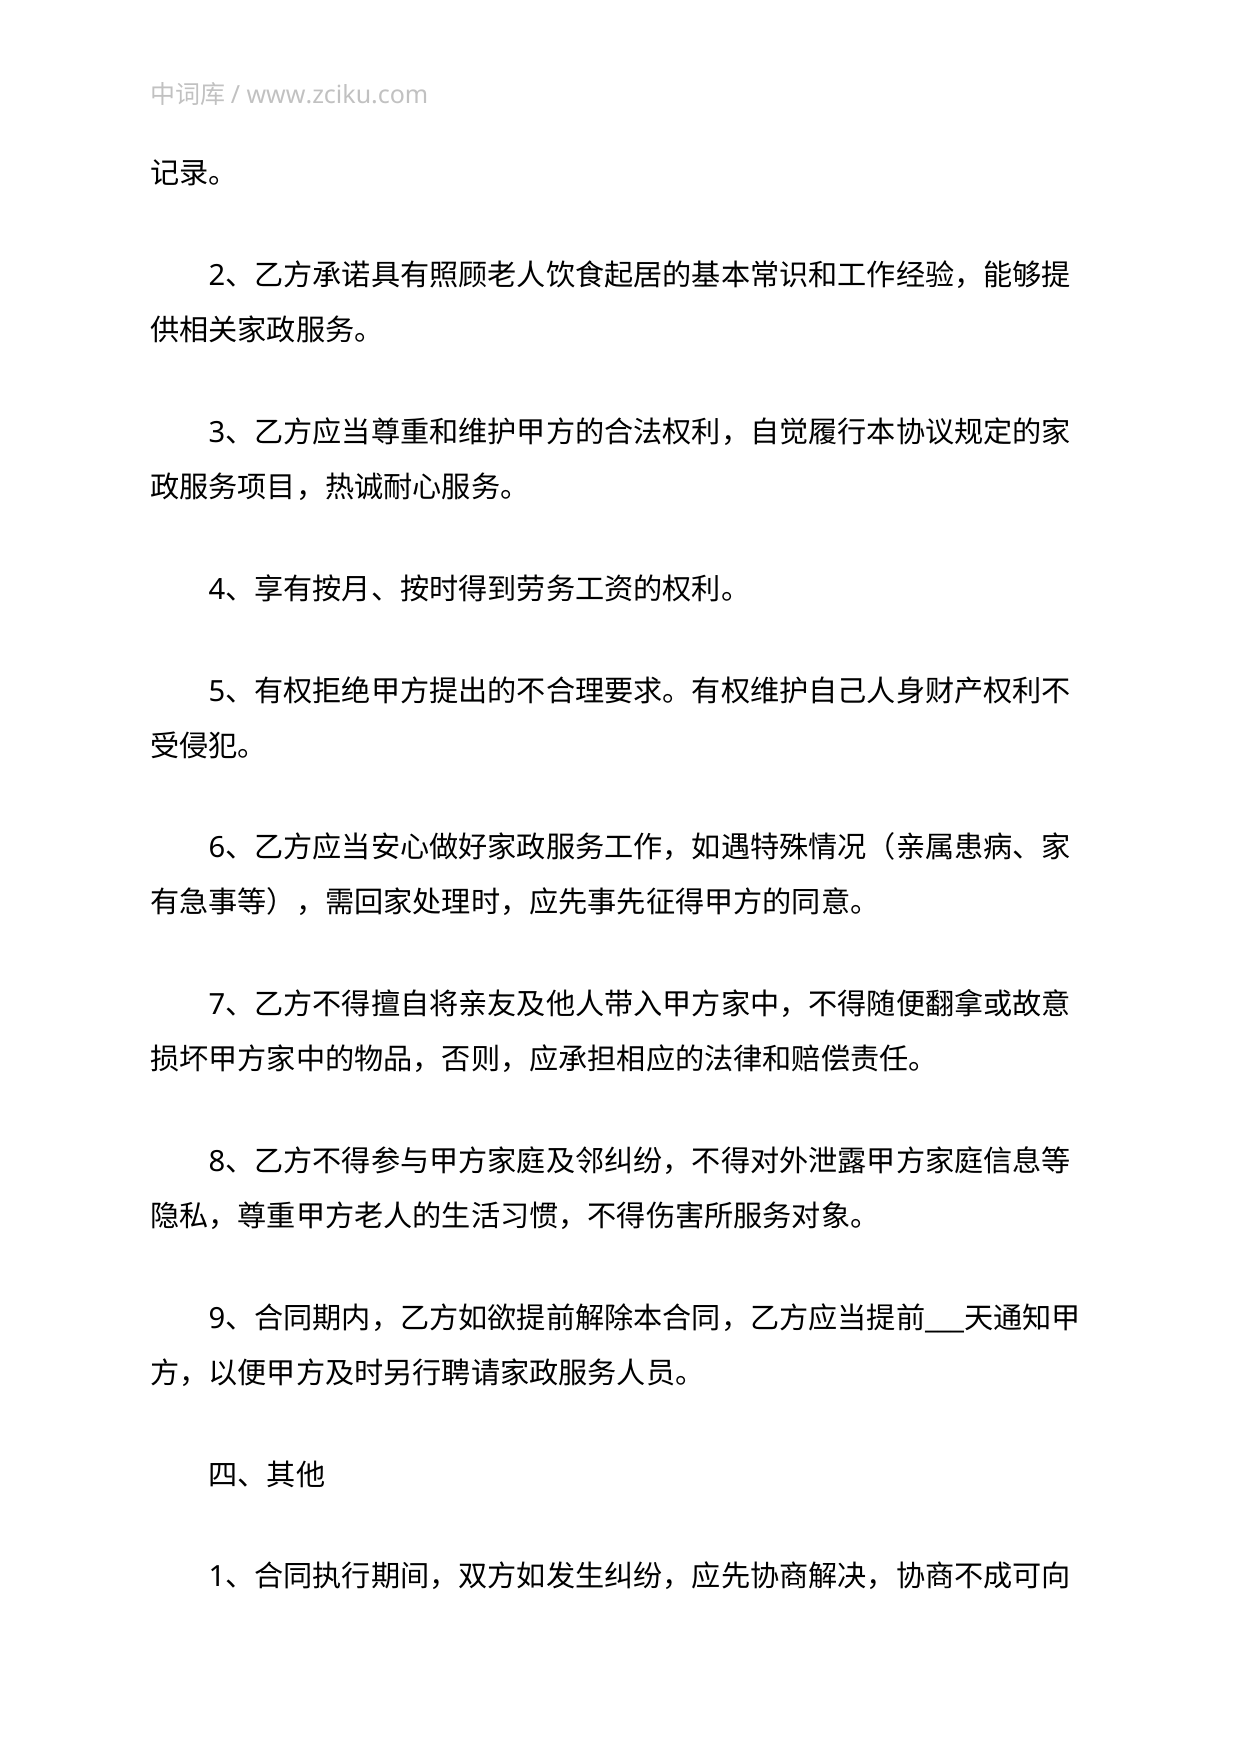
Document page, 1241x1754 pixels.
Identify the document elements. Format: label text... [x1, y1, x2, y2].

text 3、乙方应当尊重和维护甲方的合法权利，自觉履行本协议规定的家政服务项目，热诚耐心服务。 [150, 408, 1090, 506]
text 5、有权拒绝甲方提出的不合理要求。有权维护自己人身财产权利不受侵犯。 [150, 667, 1090, 764]
text 四、其他 [150, 1451, 1090, 1493]
text 4、享有按月、按时得到劳务工资的权利。 [150, 565, 1090, 608]
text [150, 1553, 1090, 1595]
text 9、合同期内，乙方如欲提前解除本合同，乙方应当提前___天通知甲方，以便甲方及时另行聘请家政服务人员。 [150, 1294, 1090, 1392]
text 7、乙方不得擅自将亲友及他人带入甲方家中，不得随便翻拿或故意损坏甲方家中的物品，否则，应承担相应的法律和赔偿责任。 [150, 981, 1090, 1078]
text 8、乙方不得参与甲方家庭及邻纠纷，不得对外泄露甲方家庭信息等隐私，尊重甲方老人的生活习惯，不得伤害所服务对象。 [150, 1138, 1090, 1235]
text 2、乙方承诺具有照顾老人饮食起居的基本常识和工作经验，能够提供相关家政服务。 [150, 252, 1090, 349]
text 6、乙方应当安心做好家政服务工作，如遇特殊情况（亲属患病、家有急事等），需回家处理时，应先事先征得甲方的同意。 [150, 824, 1090, 921]
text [150, 150, 1090, 192]
